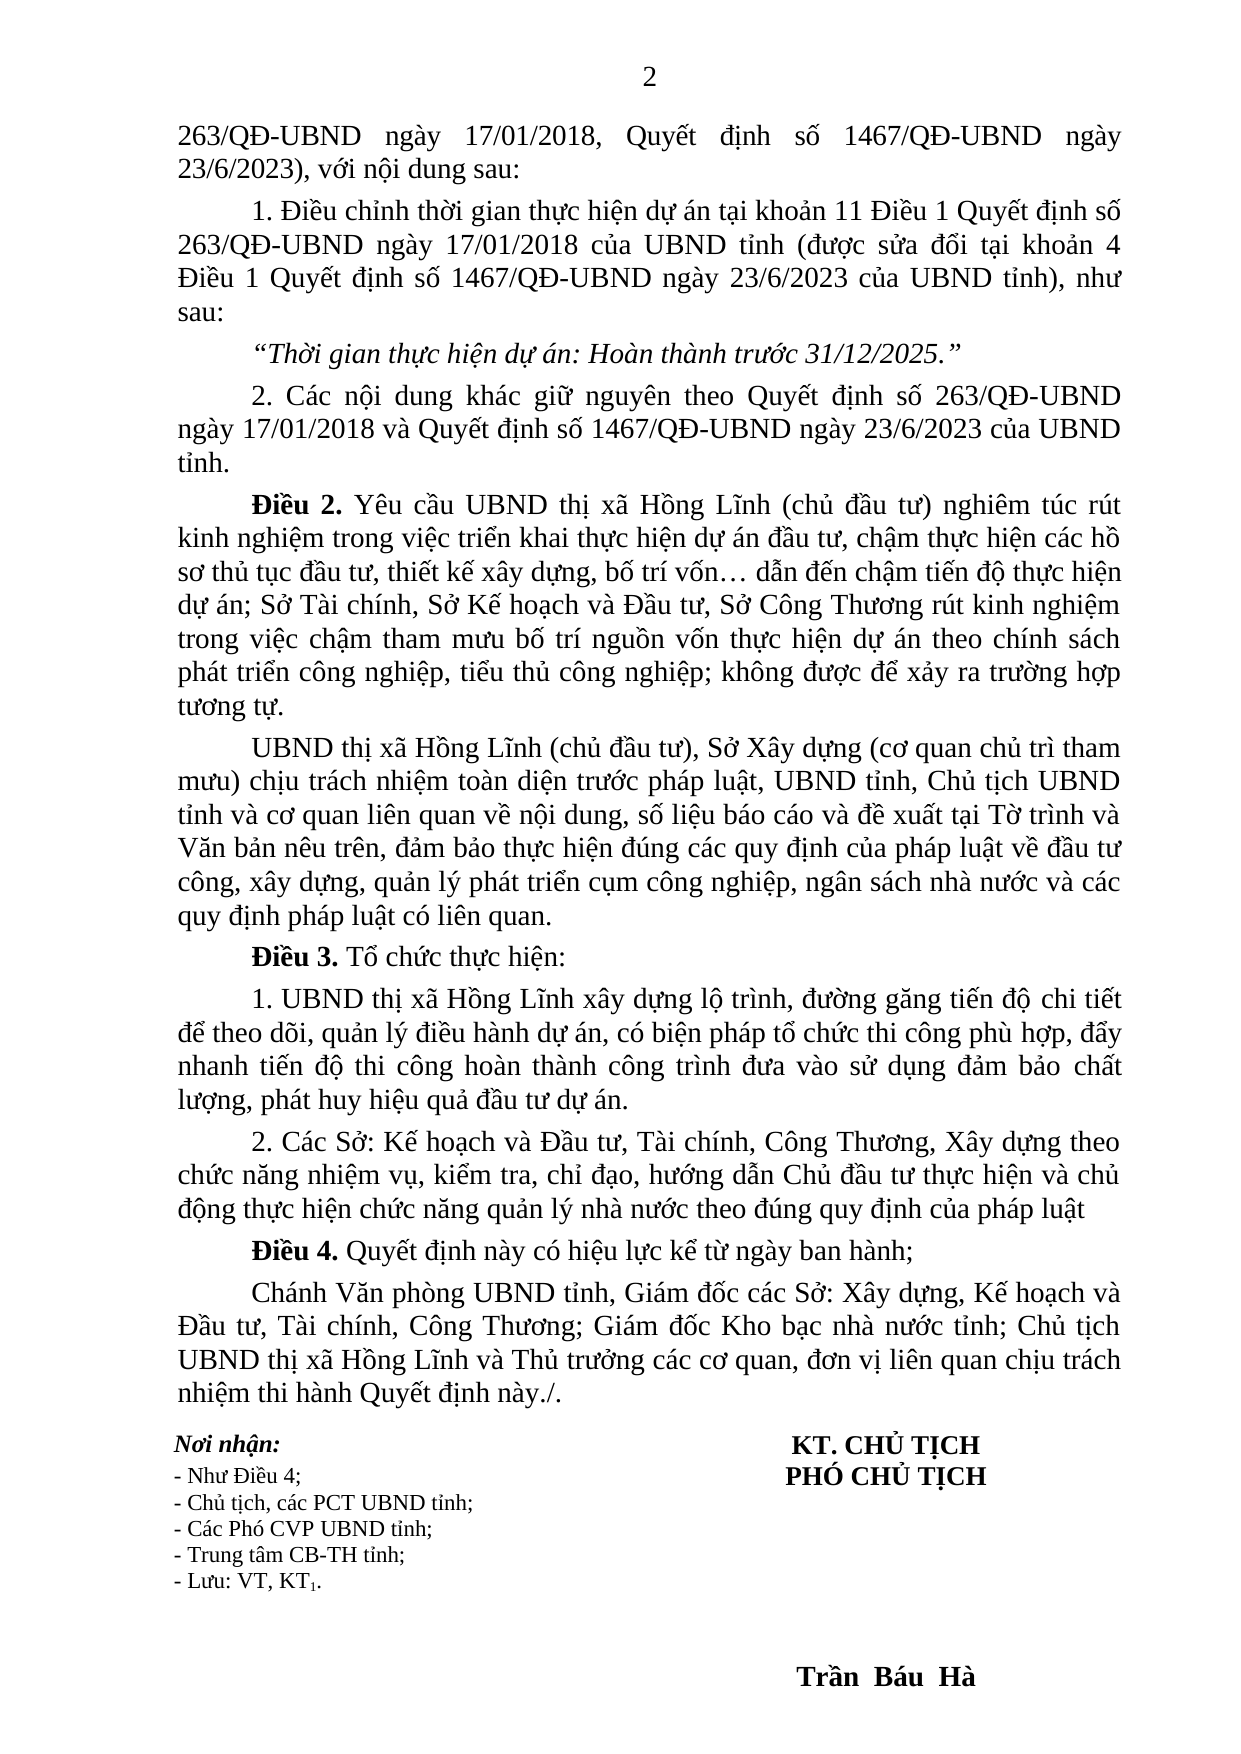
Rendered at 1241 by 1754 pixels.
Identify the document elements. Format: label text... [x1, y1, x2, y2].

text 1. Điều chỉnh thời gian thực hiện dự án tại khoản 11 Điều 1 Quyết định số 263/QĐ-UBND ngày 17/01/2018 của UBND tỉnh (được sửa đổi tại khoản 4 Điều 1 Quyết định số 1467/QĐ-UBND ngày 23/6/2023 của UBND tỉnh), như sau: [177, 193, 1122, 328]
text 2. Các nội dung khác giữ nguyên theo Quyết định số 263/QĐ-UBND ngày 17/01/2018 và Quyết định số 1467/QĐ-UBND ngày 23/6/2023 của UBND tỉnh. [177, 378, 1122, 478]
text 2. Các Sở: Kế hoạch và Đầu tư, Tài chính, Công Thương, Xây dựng theo chức năng nhiệm vụ, kiểm tra, chỉ đạo, hướng dẫn Chủ đầu tư thực hiện và chủ động thực hiện chức năng quản lý nhà nước theo đúng quy định của pháp luật [177, 1124, 1122, 1224]
table_header KT. CHỦ TỊCH PHÓ CHỦ TỊCH Trần Báu Hà [650, 1429, 1122, 1693]
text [177, 118, 1122, 185]
table_header Nơi nhận: - Như Điều 4; - Chủ tịch, các PCT UBND tỉnh; - Các Phó CVP UBND tỉnh; - Trung tâm CB-TH tỉnh; - Lưu: VT, KT1. [163, 1429, 649, 1693]
text UBND thị xã Hồng Lĩnh (chủ đầu tư), Sở Xây dựng (cơ quan chủ trì tham mưu) chịu trách nhiệm toàn diện trước pháp luật, UBND tỉnh, Chủ tịch UBND tỉnh và cơ quan liên quan về nội dung, số liệu báo cáo và đề xuất tại Tờ trình và Văn bản nêu trên, đảm bảo thực hiện đúng các quy định của pháp luật về đầu tư công, xây dựng, quản lý phát triển cụm công nghiệp, ngân sách nhà nước và các quy định pháp luật có liên quan. [177, 730, 1122, 931]
text 1. UBND thị xã Hồng Lĩnh xây dựng lộ trình, đường găng tiến độ chi tiết để theo dõi, quản lý điều hành dự án, có biện pháp tổ chức thi công phù hợp, đẩy nhanh tiến độ thi công hoàn thành công trình đưa vào sử dụng đảm bảo chất lượng, phát huy hiệu quả đầu tư dự án. [177, 981, 1122, 1116]
text Điều 3. Tổ chức thực hiện: [177, 939, 1122, 973]
text Điều 4. Quyết định này có hiệu lực kể từ ngày ban hành; [177, 1233, 1122, 1266]
text Chánh Văn phòng UBND tỉnh, Giám đốc các Sở: Xây dựng, Kế hoạch và Đầu tư, Tài chính, Công Thương; Giám đốc Kho bạc nhà nước tỉnh; Chủ tịch UBND thị xã Hồng Lĩnh và Thủ trưởng các cơ quan, đơn vị liên quan chịu trách nhiệm thi hành Quyết định này./. [177, 1275, 1122, 1409]
text Điều 2. Yêu cầu UBND thị xã Hồng Lĩnh (chủ đầu tư) nghiêm túc rút kinh nghiệm trong việc triển khai thực hiện dự án đầu tư, chậm thực hiện các hồ sơ thủ tục đầu tư, thiết kế xây dựng, bố trí vốn… dẫn đến chậm tiến độ thực hiện dự án; Sở Tài chính, Sở Kế hoạch và Đầu tư, Sở Công Thương rút kinh nghiệm trong việc chậm tham mưu bố trí nguồn vốn thực hiện dự án theo chính sách phát triển công nghiệp, tiểu thủ công nghiệp; không được để xảy ra trường hợp tương tự. [177, 487, 1122, 722]
text “Thời gian thực hiện dự án: Hoàn thành trước 31/12/2025.” [177, 336, 1122, 369]
